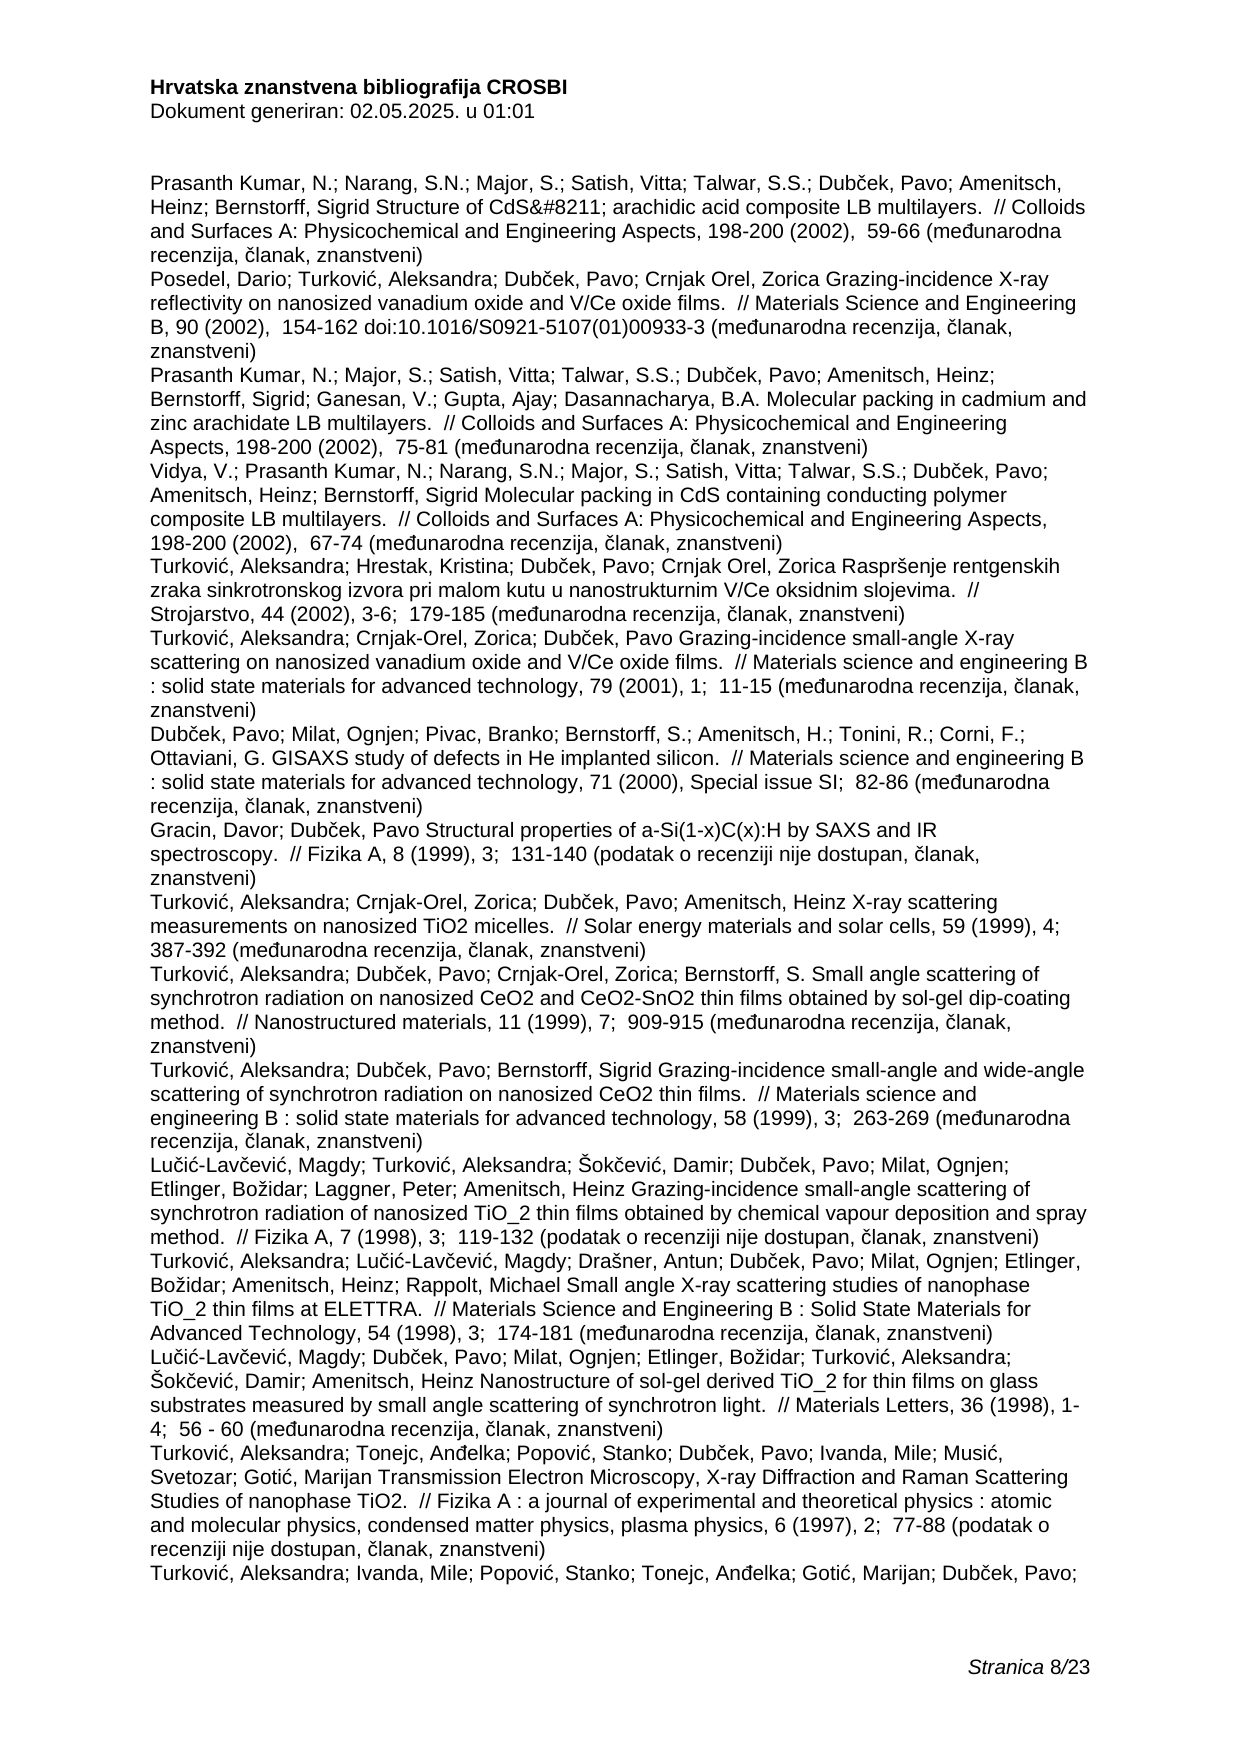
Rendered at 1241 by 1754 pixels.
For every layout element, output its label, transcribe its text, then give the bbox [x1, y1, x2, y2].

text Prasanth Kumar, N.; Major, S.; Satish, Vitta; Talwar, S.S.; Dubček, Pavo; Amenitsch, Heinz; Bernstorff, Sigrid; Ganesan, V.; Gupta, Ajay; Dasannacharya, B.A. [150, 363, 1090, 458]
text Lučić-Lavčević, Magdy; Dubček, Pavo; Milat, Ognjen; Etlinger, Božidar; Turković, Aleksandra; Šokčević, Damir; Amenitsch, Heinz [150, 1345, 1090, 1441]
text Turković, Aleksandra; Dubček, Pavo; Bernstorff, Sigrid [150, 1057, 1090, 1153]
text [150, 1561, 1090, 1584]
text Turković, Aleksandra; Dubček, Pavo; Crnjak-Orel, Zorica; Bernstorff, S. [150, 962, 1090, 1057]
text Turković, Aleksandra; Tonejc, Anđelka; Popović, Stanko; Dubček, Pavo; Ivanda, Mile; Musić, Svetozar; Gotić, Marijan [150, 1441, 1090, 1561]
text Vidya, V.; Prasanth Kumar, N.; Narang, S.N.; Major, S.; Satish, Vitta; Talwar, S.S.; Dubček, Pavo; Amenitsch, Heinz; Bernstorff, Sigrid [150, 458, 1090, 554]
text Dubček, Pavo; Milat, Ognjen; Pivac, Branko; Bernstorff, S.; Amenitsch, H.; Tonini, R.; Corni, F.; Ottaviani, G. [150, 722, 1090, 818]
text Lučić-Lavčević, Magdy; Turković, Aleksandra; Šokčević, Damir; Dubček, Pavo; Milat, Ognjen; Etlinger, Božidar; Laggner, Peter; Amenitsch, Heinz [150, 1153, 1090, 1249]
text Turković, Aleksandra; Crnjak-Orel, Zorica; Dubček, Pavo [150, 626, 1090, 722]
text Turković, Aleksandra; Hrestak, Kristina; Dubček, Pavo; Crnjak Orel, Zorica [150, 554, 1090, 626]
text Prasanth Kumar, N.; Narang, S.N.; Major, S.; Satish, Vitta; Talwar, S.S.; Dubček, Pavo; Amenitsch, Heinz; Bernstorff, Sigrid [150, 171, 1090, 267]
text Turković, Aleksandra; Crnjak-Orel, Zorica; Dubček, Pavo; Amenitsch, Heinz [150, 890, 1090, 962]
text Turković, Aleksandra; Lučić-Lavčević, Magdy; Drašner, Antun; Dubček, Pavo; Milat, Ognjen; Etlinger, Božidar; Amenitsch, Heinz; Rappolt, Michael [150, 1249, 1090, 1345]
text Posedel, Dario; Turković, Aleksandra; Dubček, Pavo; Crnjak Orel, Zorica [150, 267, 1090, 363]
text Gracin, Davor; Dubček, Pavo [150, 818, 1090, 890]
